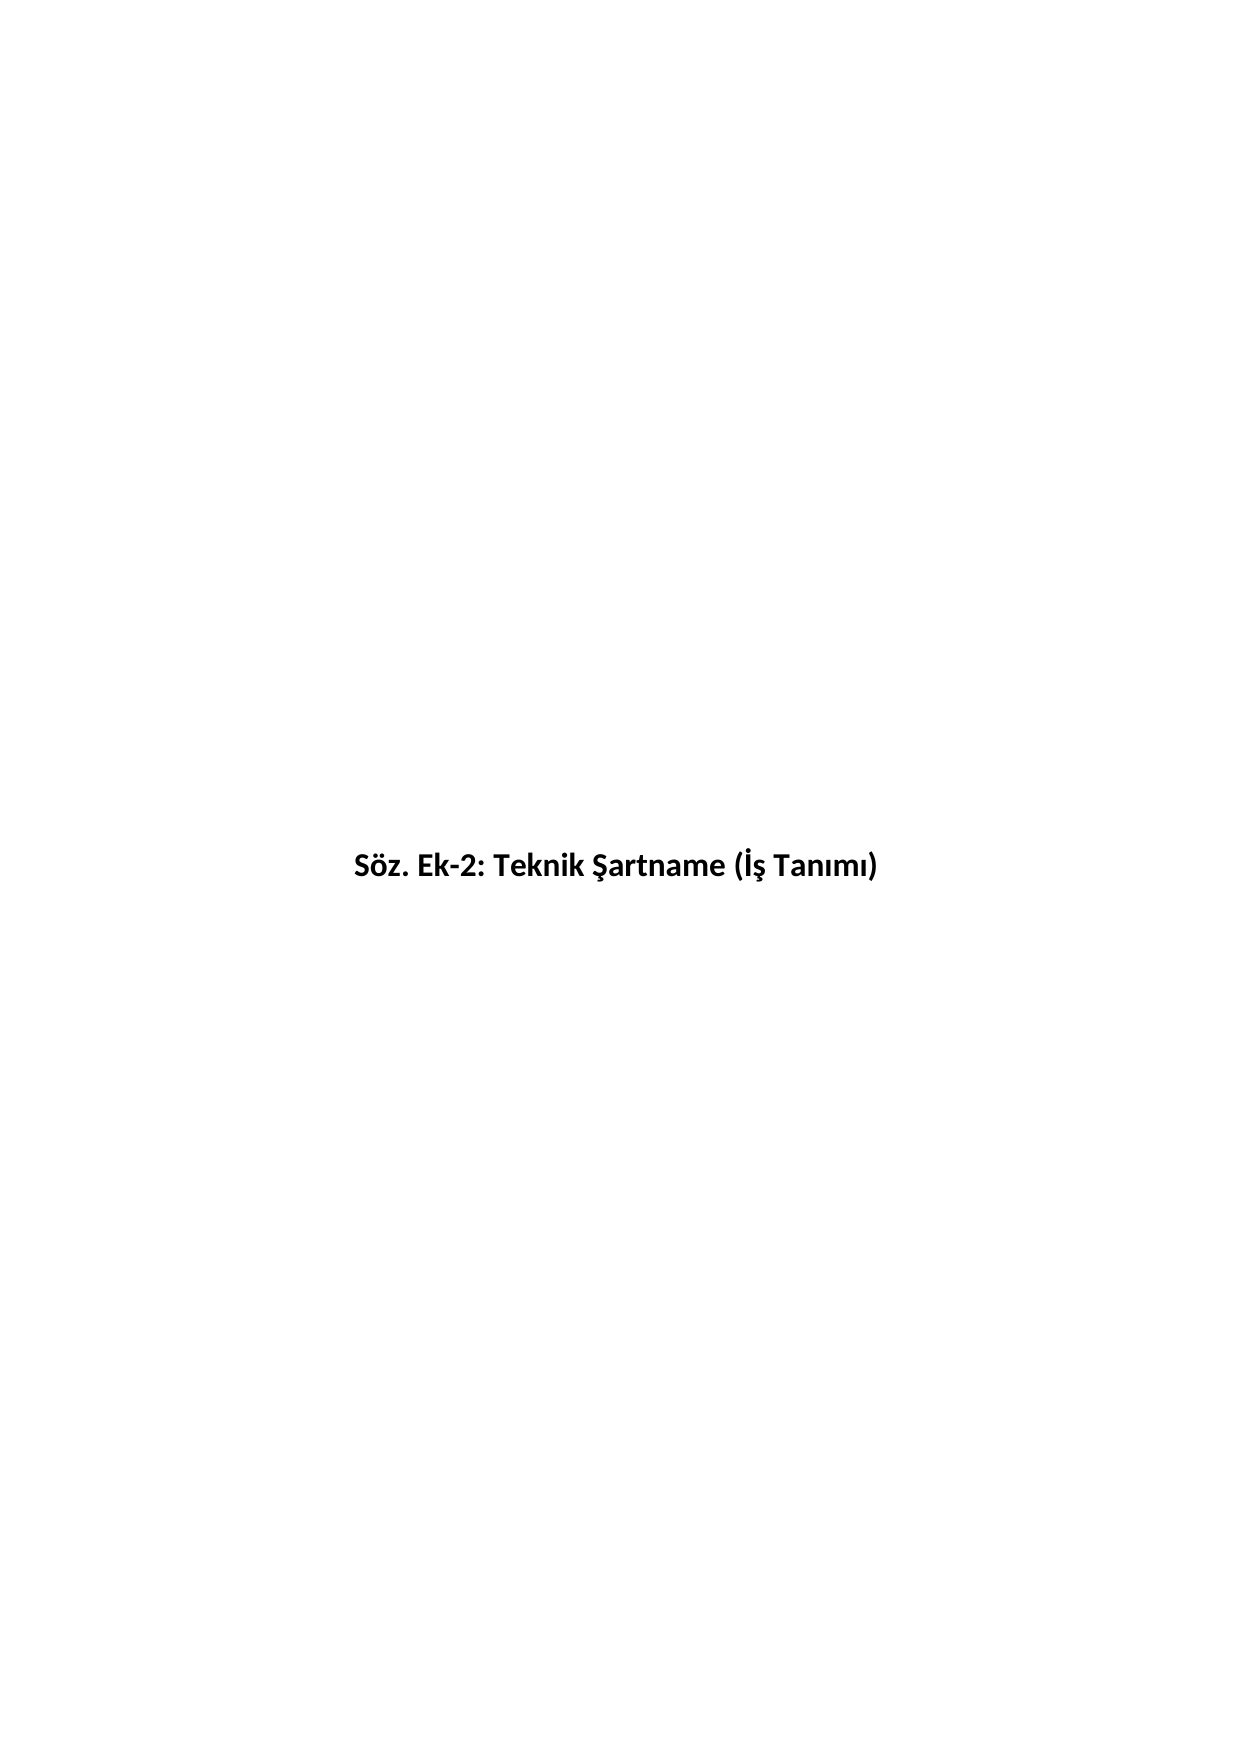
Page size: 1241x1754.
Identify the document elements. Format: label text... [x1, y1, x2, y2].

table_header Söz. Ek-2: Teknik Şartname (İş Tanımı) [64, 75, 1168, 1653]
